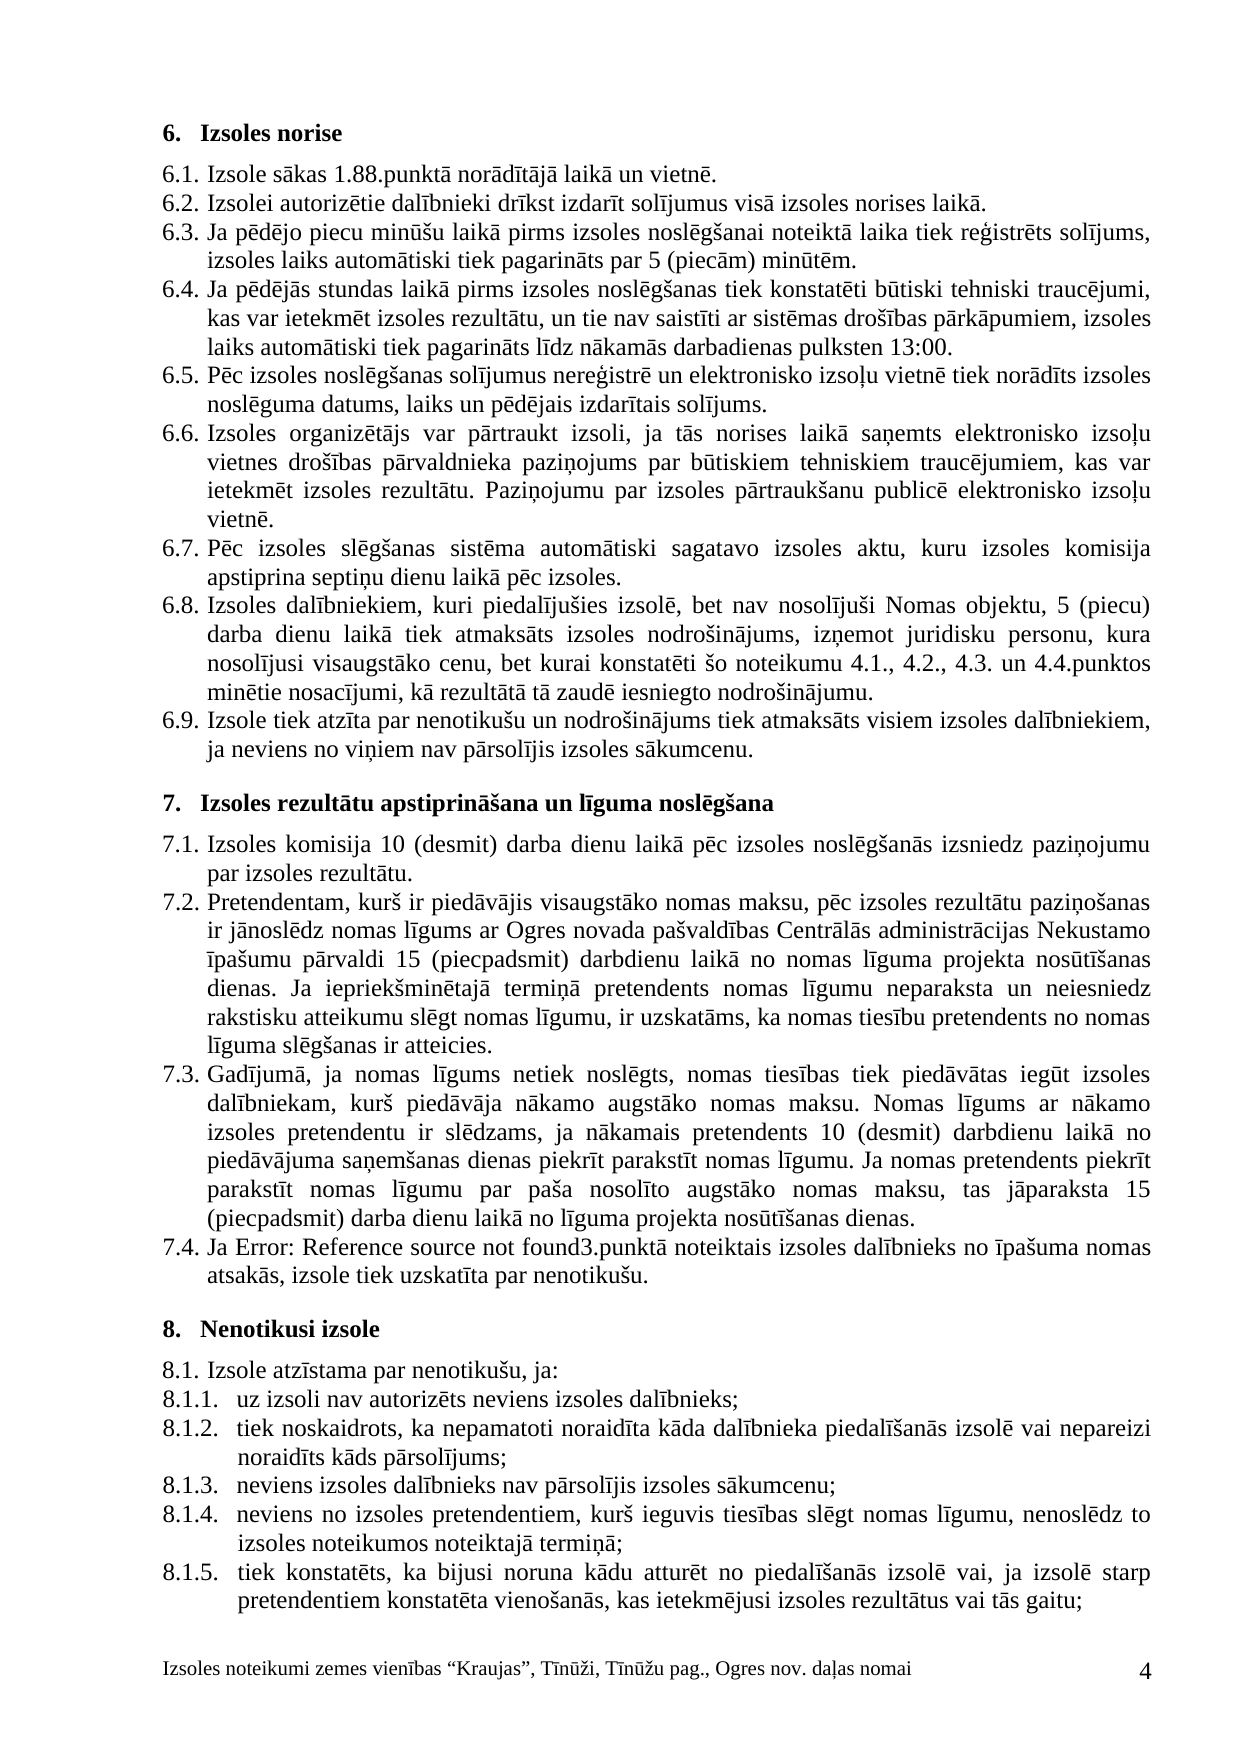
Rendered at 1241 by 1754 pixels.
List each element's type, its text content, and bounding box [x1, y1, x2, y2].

list Pēc izsoles noslēgšanas solījumus nereģistrē un elektronisko izsoļu vietnē tiek norādīts izsoles noslēguma datums, laiks un pēdējais izdarītais solījums. [162, 361, 1152, 418]
list Gadījumā, ja nomas līgums netiek noslēgts, nomas tiesības tiek piedāvātas iegūt izsoles dalībniekam, kurš piedāvāja nākamo augstāko nomas maksu. Nomas līgums ar nākamo izsoles pretendentu ir slēdzams, ja nākamais pretendents 10 (desmit) darbdienu laikā no piedāvājuma saņemšanas dienas piekrīt parakstīt nomas līgumu. Ja nomas pretendents piekrīt parakstīt nomas līgumu par paša nosolīto augstāko nomas maksu, tas jāparaksta 15 (piecpadsmit) darba dienu laikā no līguma projekta nosūtīšanas dienas. [162, 1059, 1152, 1232]
list Izsoles norise [162, 118, 1152, 147]
list tiek noskaidrots, ka nepamatoti noraidīta kāda dalībnieka piedalīšanās izsolē vai nepareizi noraidīts kāds pārsolījums; [162, 1413, 1152, 1471]
list Izsolei autorizētie dalībnieki drīkst izdarīt solījumus visā izsoles norises laikā. [162, 188, 1152, 217]
list Pēc izsoles slēgšanas sistēma automātiski sagatavo izsoles aktu, kuru izsoles komisija apstiprina septiņu dienu laikā pēc izsoles. [162, 533, 1152, 591]
list Izsoles organizētājs var pārtraukt izsoli, ja tās norises laikā saņemts elektronisko izsoļu vietnes drošības pārvaldnieka paziņojums par būtiskiem tehniskiem traucējumiem, kas var ietekmēt izsoles rezultātu. Paziņojumu par izsoles pārtraukšanu publicē elektronisko izsoļu vietnē. [162, 418, 1152, 533]
list Ja pēdējās stundas laikā pirms izsoles noslēgšanas tiek konstatēti būtiski tehniski traucējumi, kas var ietekmēt izsoles rezultātu, un tie nav saistīti ar sistēmas drošības pārkāpumiem, izsoles laiks automātiski tiek pagarināts līdz nākamās darbadienas pulksten 13:00. [162, 274, 1152, 361]
list Izsole atzīstama par nenotikušu, ja: [162, 1356, 1152, 1384]
list neviens izsoles dalībnieks nav pārsolījis izsoles sākumcenu; [162, 1471, 1152, 1499]
list Pretendentam, kurš ir piedāvājis visaugstāko nomas maksu, pēc izsoles rezultātu paziņošanas ir jānoslēdz nomas līgums ar Ogres novada pašvaldības Centrālās administrācijas Nekustamo īpašumu pārvaldi 15 (piecpadsmit) darbdienu laikā no nomas līguma projekta nosūtīšanas dienas. Ja iepriekšminētajā termiņā pretendents nomas līgumu neparaksta un neiesniedz rakstisku atteikumu slēgt nomas līgumu, ir uzskatāms, ka nomas tiesību pretendents no nomas līguma slēgšanas ir atteicies. [162, 887, 1152, 1059]
list uz izsoli nav autorizēts neviens izsoles dalībnieks; [162, 1384, 1152, 1413]
list Izsoles komisija 10 (desmit) darba dienu laikā pēc izsoles noslēgšanās izsniedz paziņojumu par izsoles rezultātu. [162, 829, 1152, 887]
list neviens no izsoles pretendentiem, kurš ieguvis tiesības slēgt nomas līgumu, nenoslēdz to izsoles noteikumos noteiktajā termiņā; [162, 1499, 1152, 1557]
list tiek konstatēts, ka bijusi noruna kādu atturēt no piedalīšanās izsolē vai, ja izsolē starp pretendentiem konstatēta vienošanās, kas ietekmējusi izsoles rezultātus vai tās gaitu; [162, 1557, 1152, 1614]
list Izsoles dalībniekiem, kuri piedalījušies izsolē, bet nav nosolījuši Nomas objektu, 5 (piecu) darba dienu laikā tiek atmaksāts izsoles nodrošinājums, izņemot juridisku personu, kura nosolījusi visaugstāko cenu, bet kurai konstatēti šo noteikumu 4.1., 4.2., 4.3. un 4.4.punktos minētie nosacījumi, kā rezultātā tā zaudē iesniegto nodrošinājumu. [162, 591, 1152, 706]
list Izsole sākas 1.8.punktā norādītājā laikā un vietnē. [162, 159, 1152, 188]
list Izsoles rezultātu apstiprināšana un līguma noslēgšana [162, 788, 1152, 817]
list Izsole tiek atzīta par nenotikušu un nodrošinājums tiek atmaksāts visiem izsoles dalībniekiem, ja neviens no viņiem nav pārsolījis izsoles sākumcenu. [162, 706, 1152, 763]
list Nenotikusi izsole [162, 1314, 1152, 1343]
list Ja pēdējo piecu minūšu laikā pirms izsoles noslēgšanai noteiktā laika tiek reģistrēts solījums, izsoles laiks automātiski tiek pagarināts par 5 (piecām) minūtēm. [162, 217, 1152, 274]
